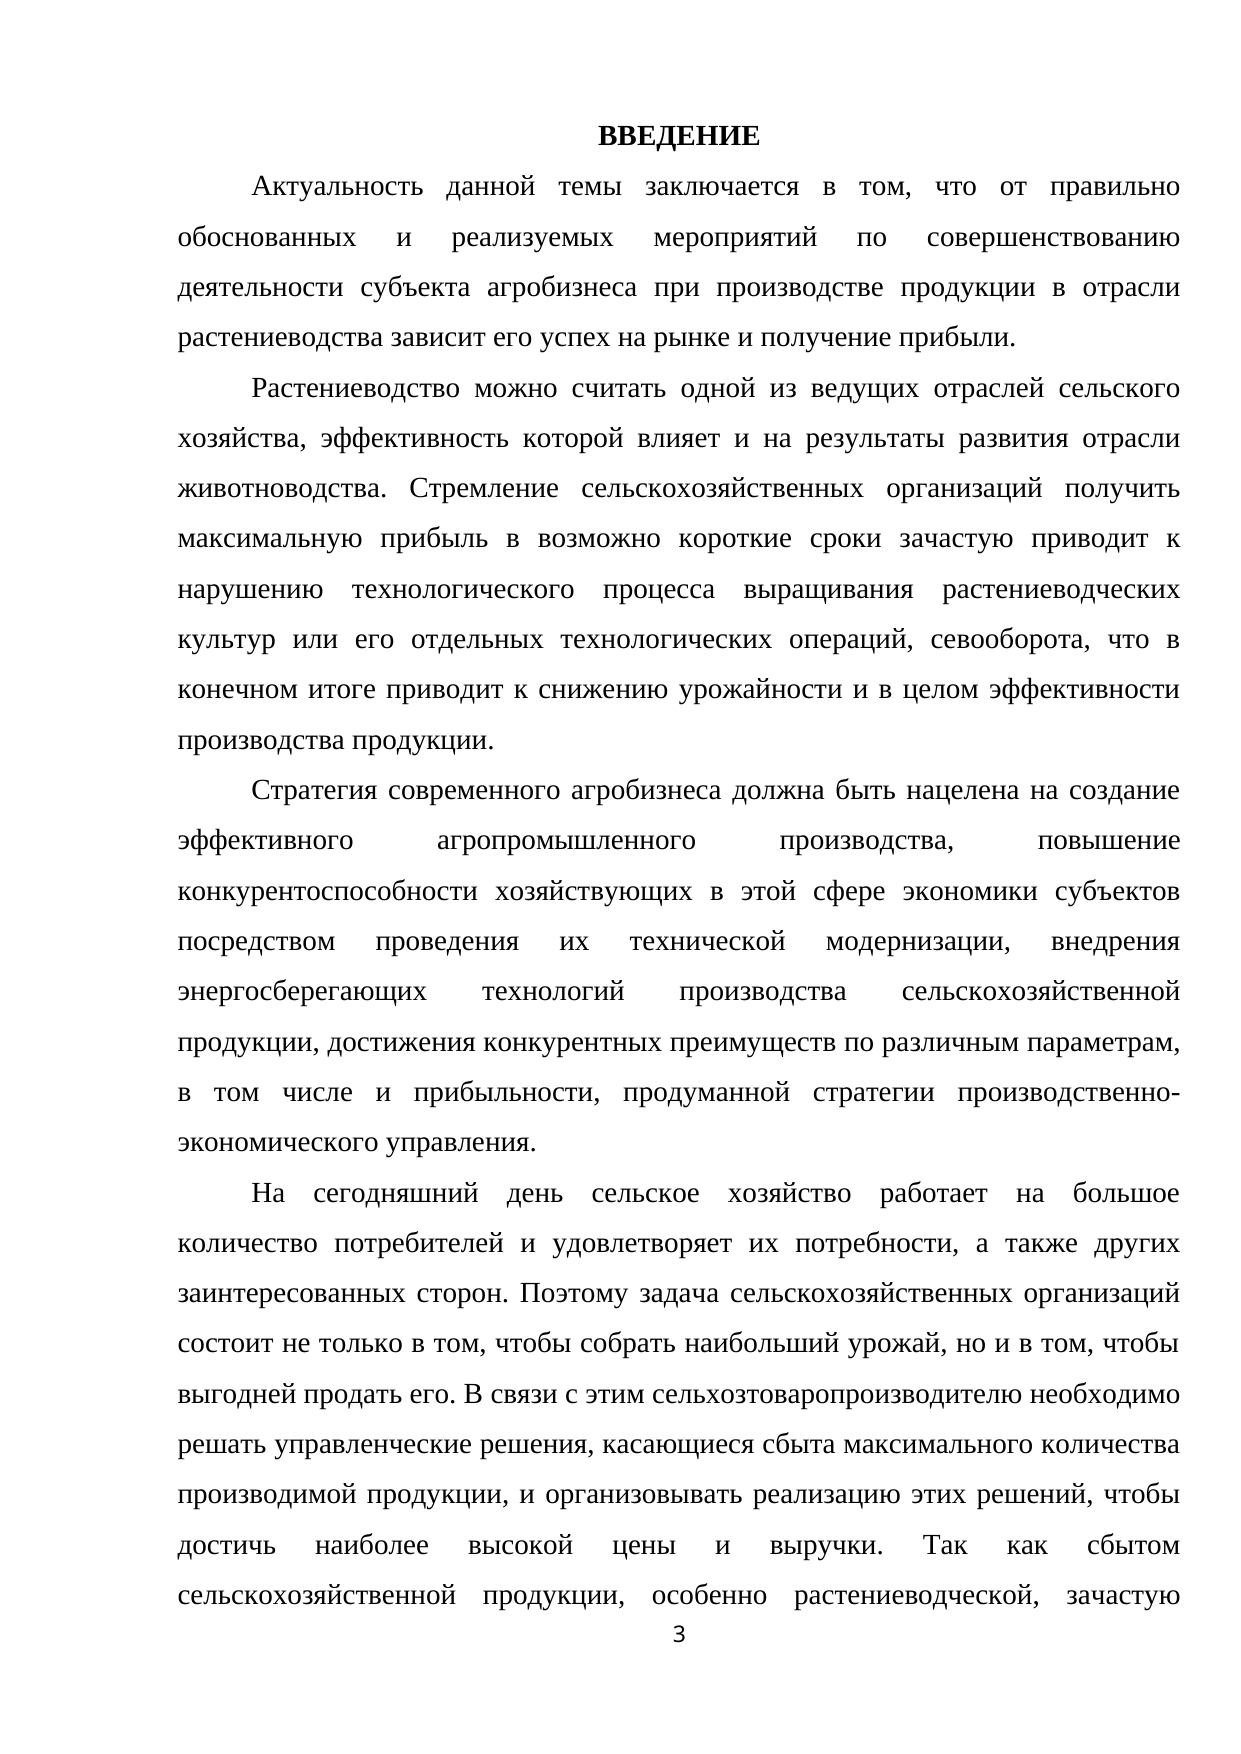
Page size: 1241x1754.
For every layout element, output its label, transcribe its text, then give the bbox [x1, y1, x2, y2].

text ВВЕДЕНИЕ [177, 118, 1181, 152]
text Актуальность данной темы заключается в том, что от правильно обоснованных и реализуемых мероприятий по совершенствованию деятельности субъекта агробизнеса при производстве продукции в отрасли растениеводства зависит его успех на рынке и получение прибыли. [177, 168, 1181, 353]
text Стратегия современного агробизнеса должна быть нацелена на создание эффективного агропромышленного производства, повышение конкурентоспособности хозяйствующих в этой сфере экономики субъектов посредством проведения их технической модернизации, внедрения энергосберегающих технологий производства сельскохозяйственной продукции, достижения конкурентных преимуществ по различным параметрам, в том числе и прибыльности, продуманной стратегии производственно-экономического управления. [177, 772, 1181, 1158]
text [177, 1175, 1181, 1611]
text Растениеводство можно считать одной из ведущих отраслей сельского хозяйства, эффективность которой влияет и на результаты развития отрасли животноводства. Стремление сельскохозяйственных организаций получить максимальную прибыль в возможно короткие сроки зачастую приводит к нарушению технологического процесса выращивания растениеводческих культур или его отдельных технологических операций, севооборота, что в конечном итоге приводит к снижению урожайности и в целом эффективности производства продукции. [177, 370, 1181, 755]
